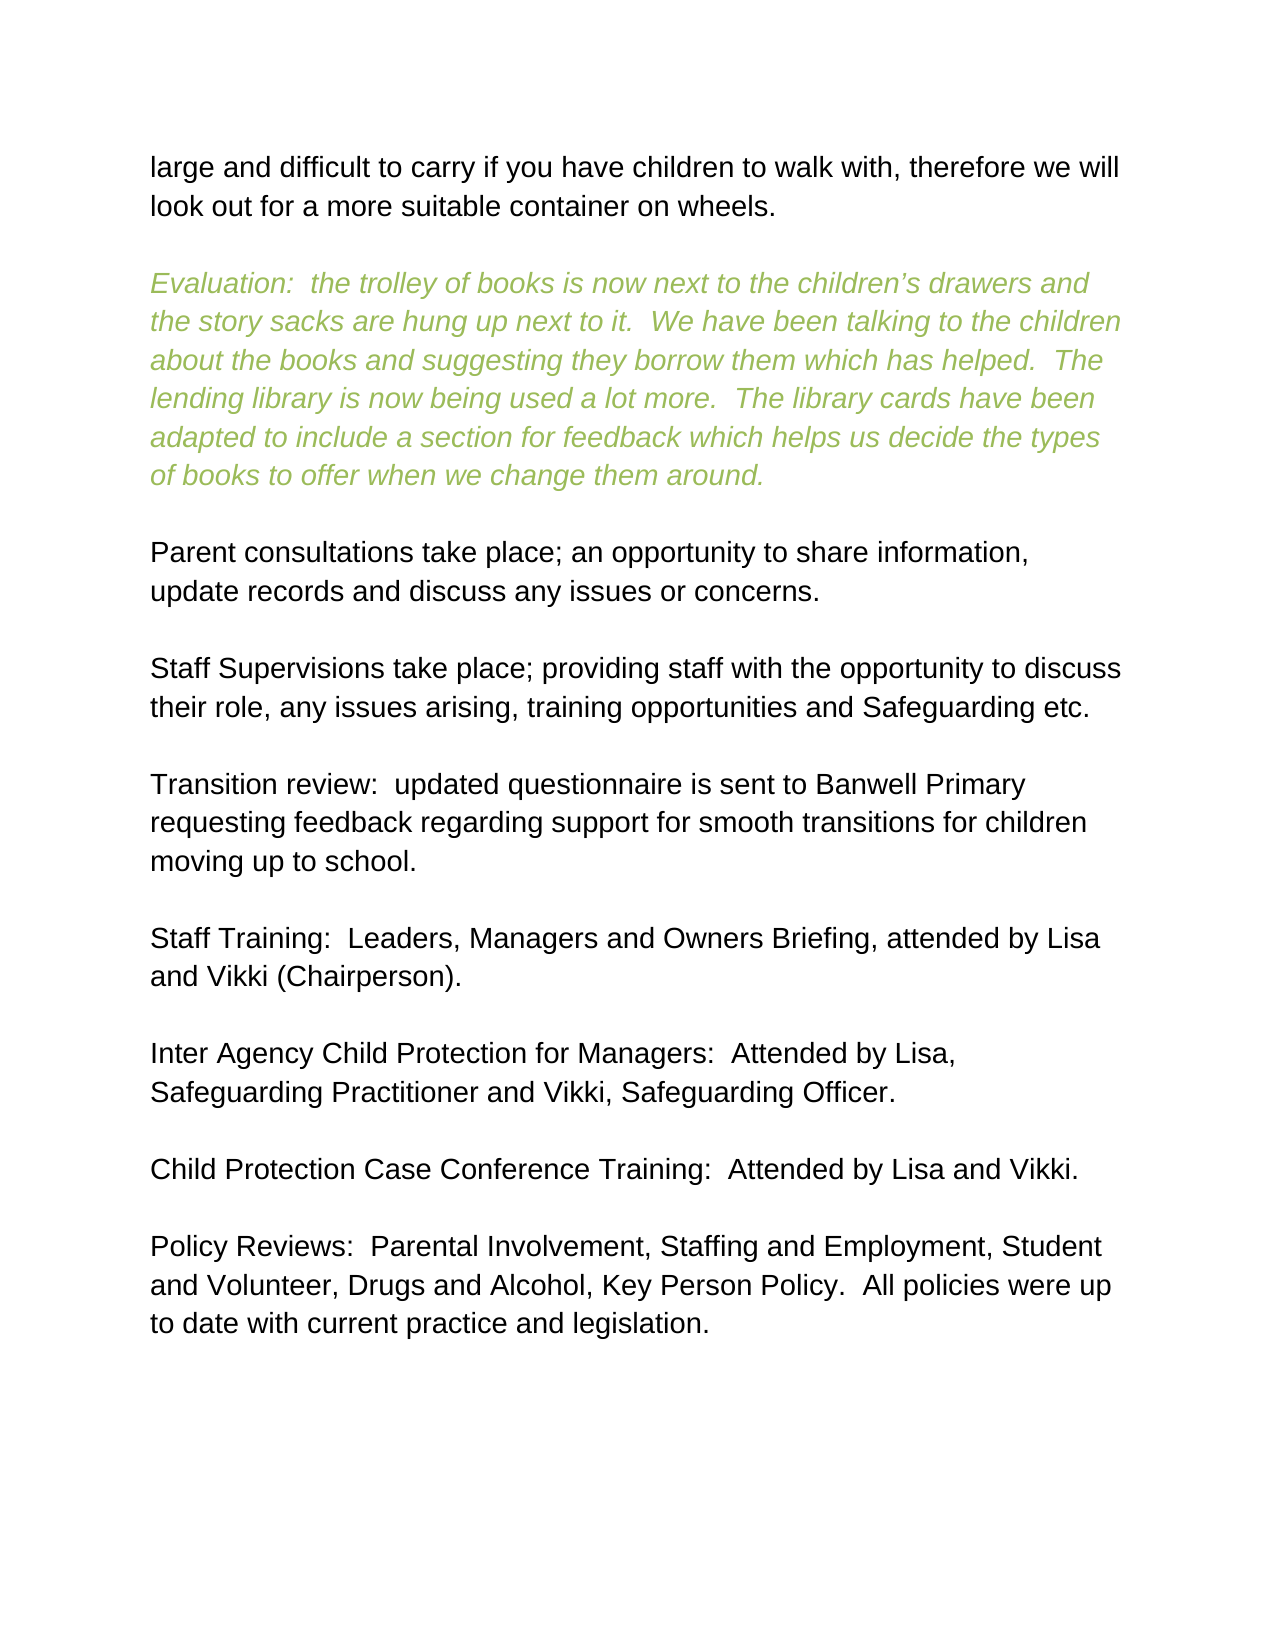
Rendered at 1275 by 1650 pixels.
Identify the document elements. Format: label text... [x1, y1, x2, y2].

text Staff Training: Leaders, Managers and Owners Briefing, attended by Lisa and Vikki (Chairperson). [150, 921, 1125, 993]
text Staff Supervisions take place; providing staff with the opportunity to discuss their role, any issues arising, training opportunities and Safeguarding etc. [150, 651, 1125, 723]
text Inter Agency Child Protection for Managers: Attended by Lisa, Safeguarding Practitioner and Vikki, Safeguarding Officer. [150, 1036, 1125, 1108]
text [150, 150, 1125, 222]
text Parent consultations take place; an opportunity to share information, update records and discuss any issues or concerns. [150, 535, 1125, 607]
text Child Protection Case Conference Training: Attended by Lisa and Vikki. [150, 1152, 1125, 1186]
text Transition review: updated questionnaire is sent to Banwell Primary requesting feedback regarding support for smooth transitions for children moving up to school. [150, 767, 1125, 877]
text Policy Reviews: Parental Involvement, Staffing and Employment, Student and Volunteer, Drugs and Alcohol, Key Person Policy. All policies were up to date with current practice and legislation. [150, 1229, 1125, 1340]
text Evaluation: the trolley of books is now next to the children’s drawers and the story sacks are hung up next to it. We have been talking to the children about the books and suggesting they borrow them which has helped. The lending library is now being used a lot more. The library cards have been adapted to include a section for feedback which helps us decide the types of books to offer when we change them around. [150, 266, 1125, 492]
